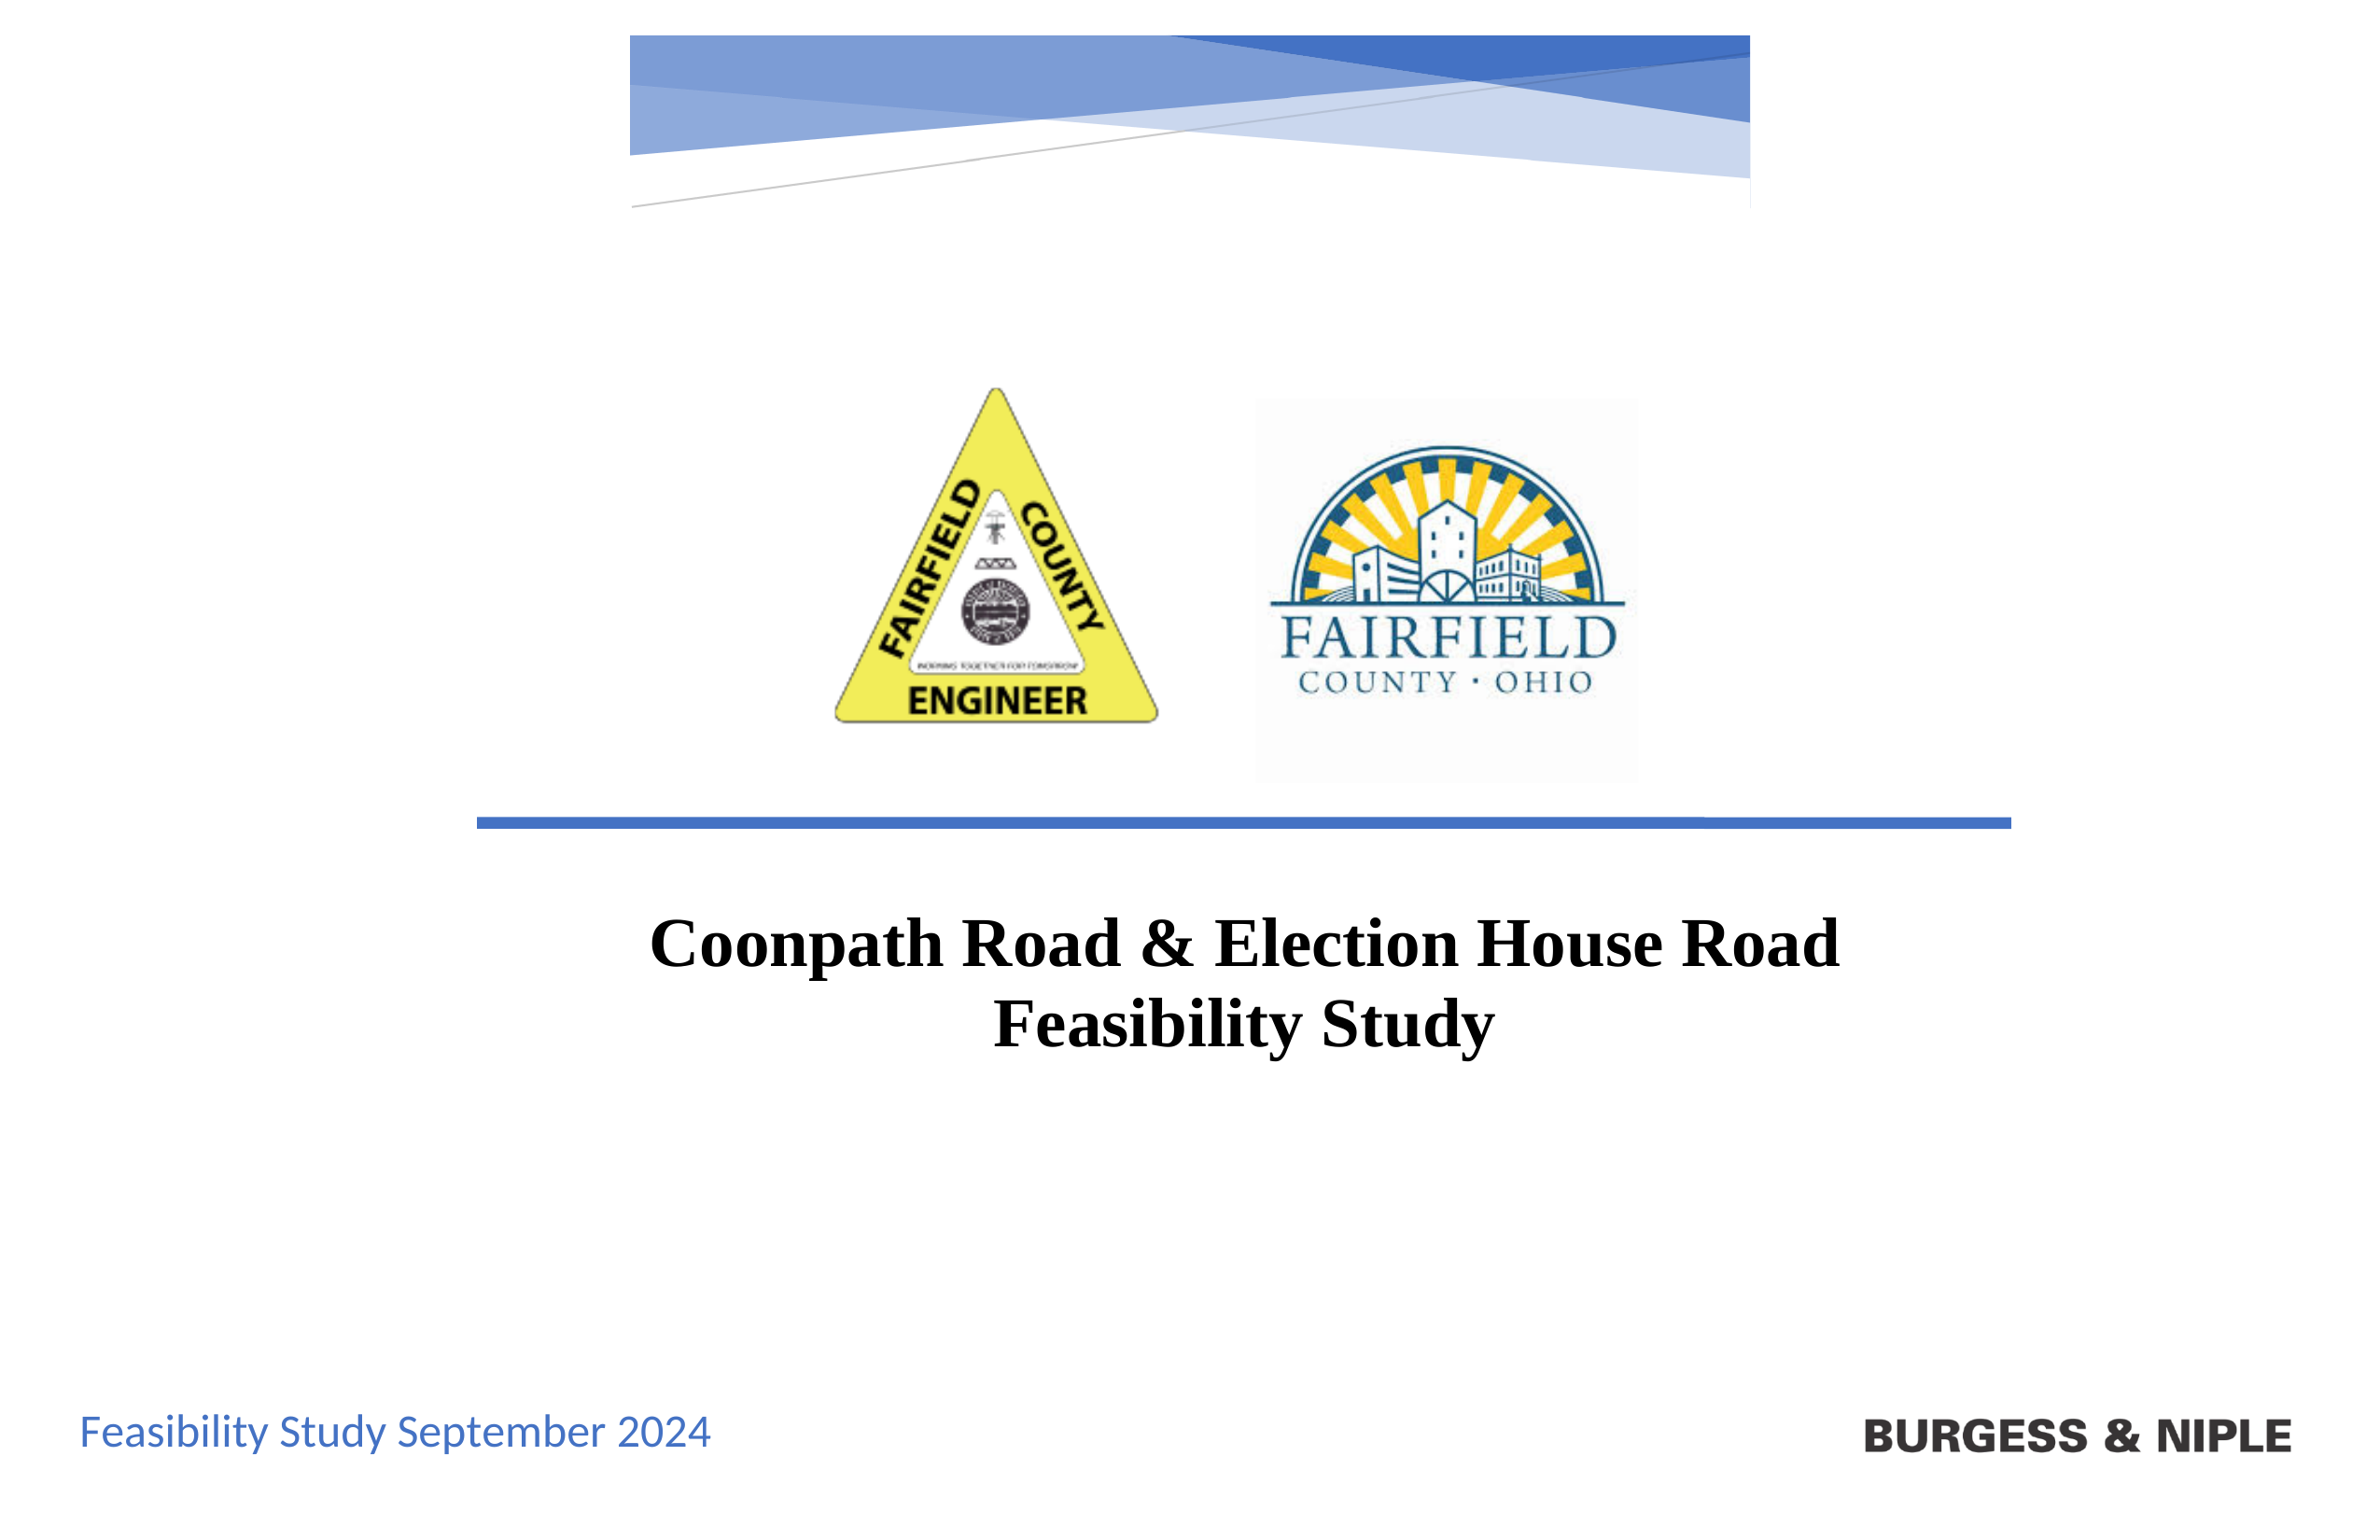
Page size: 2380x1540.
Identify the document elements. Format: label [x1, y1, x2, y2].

picture [827, 385, 1170, 751]
picture [1859, 1412, 2297, 1459]
picture [1254, 399, 1639, 783]
picture [630, 35, 1751, 222]
